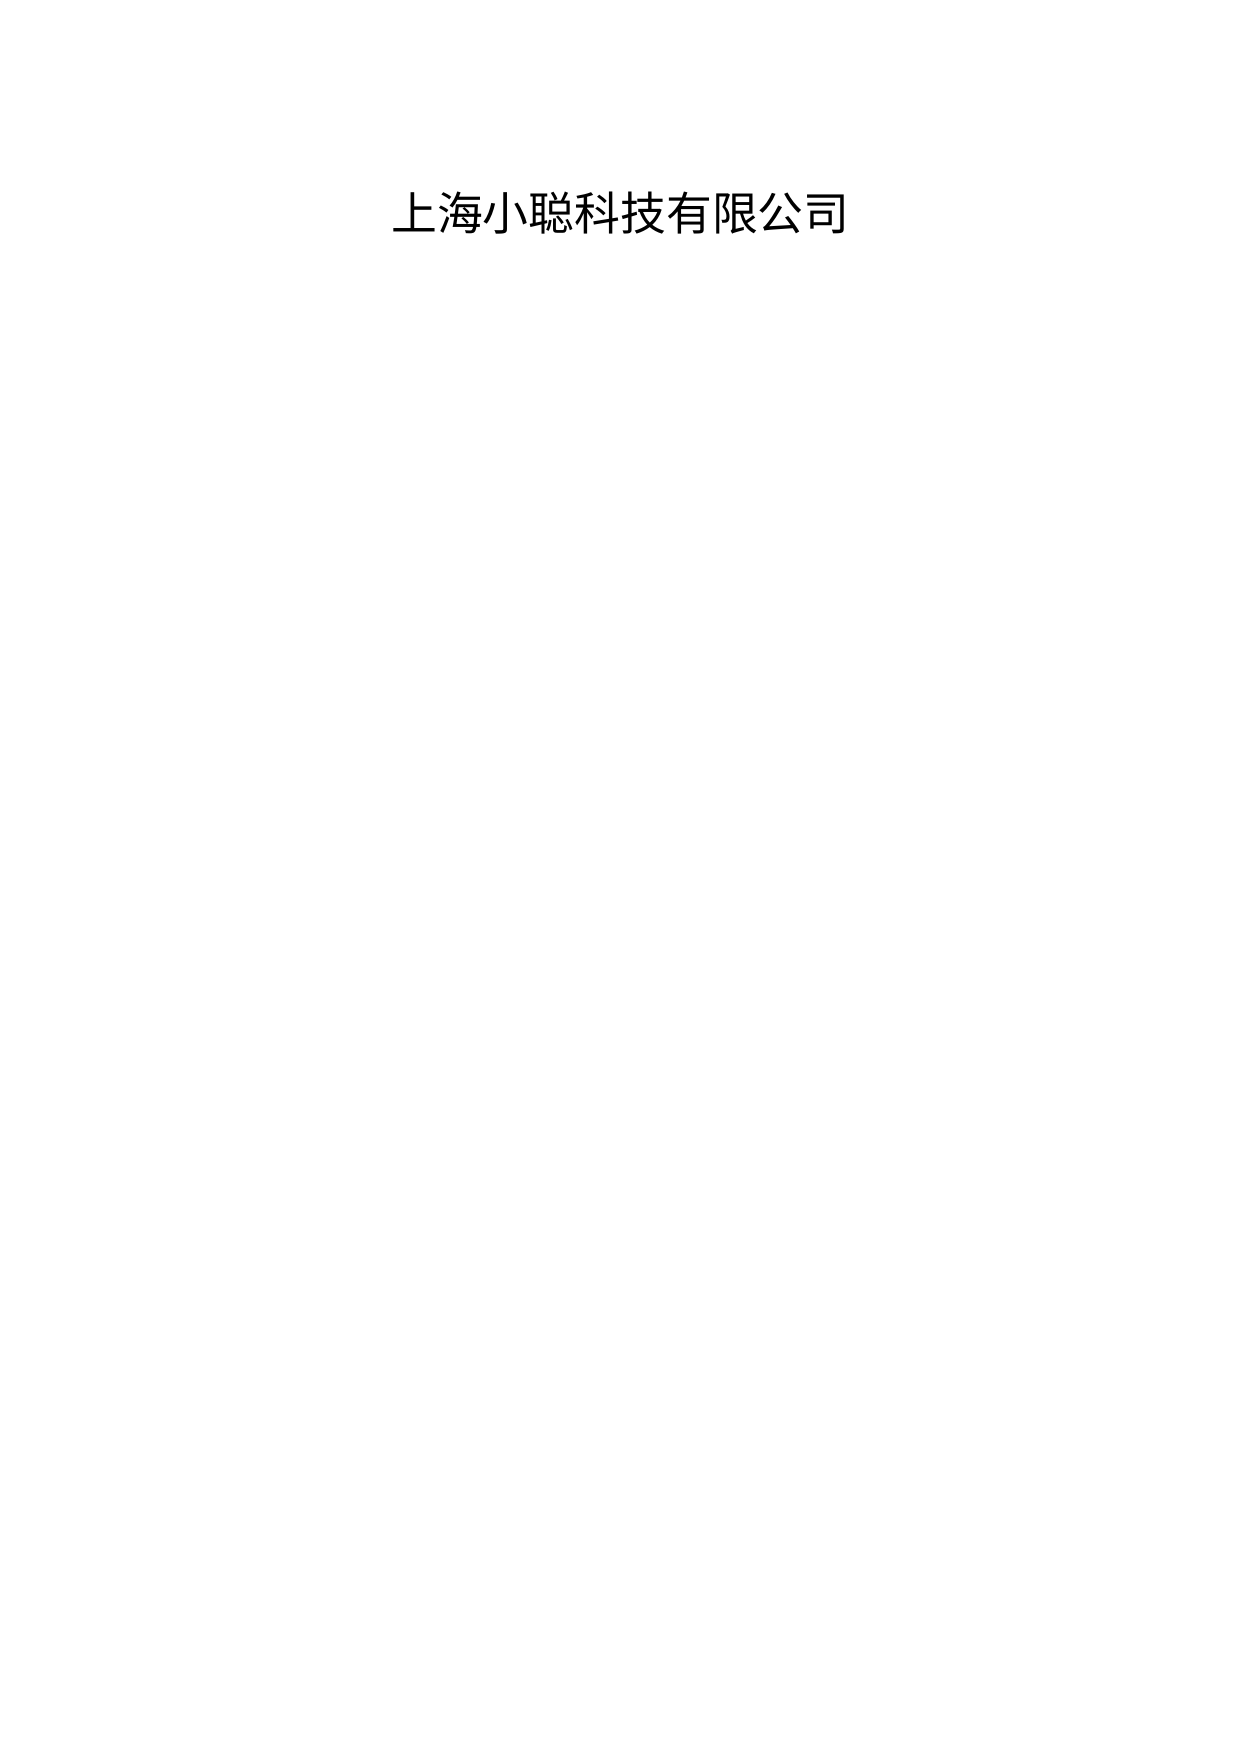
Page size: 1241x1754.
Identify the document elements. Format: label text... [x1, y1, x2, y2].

text 上海小聪科技有限公司 [187, 162, 1053, 259]
